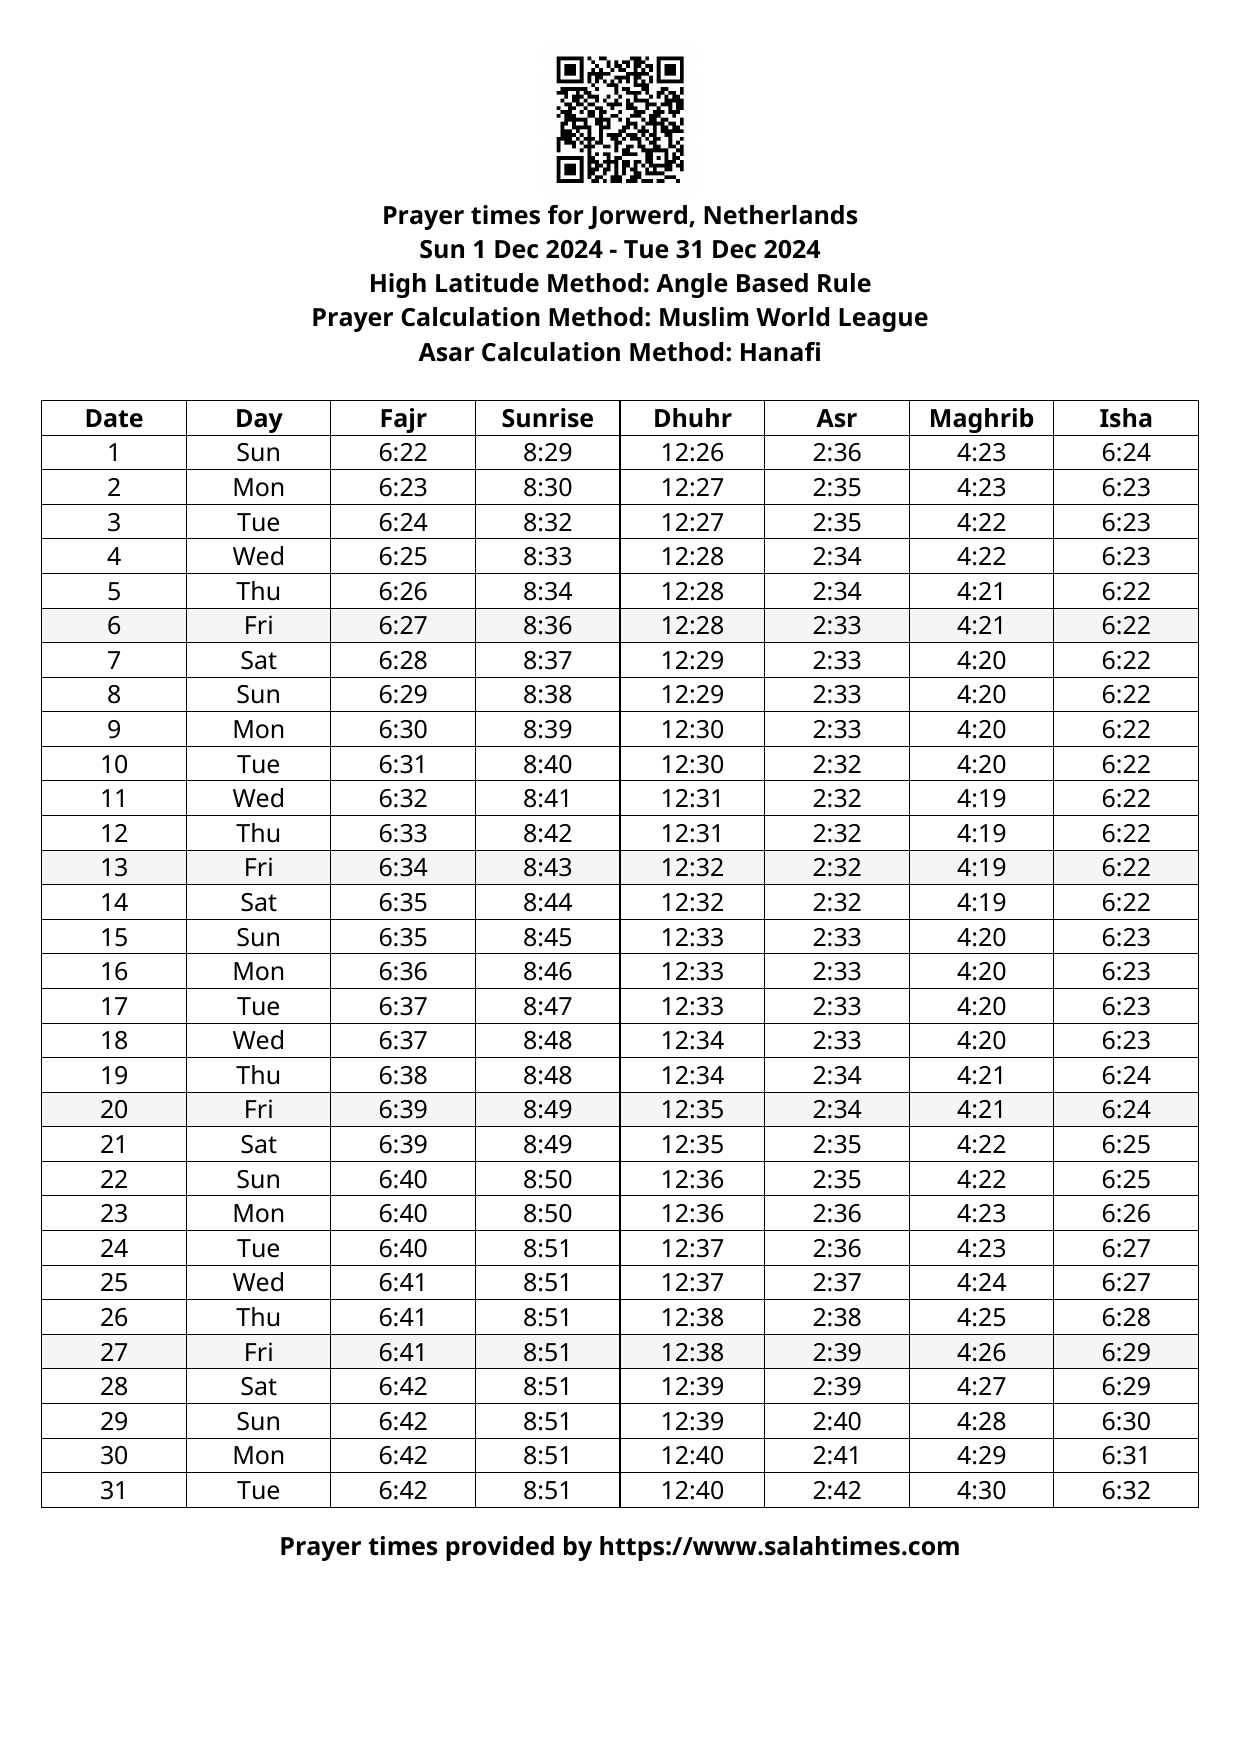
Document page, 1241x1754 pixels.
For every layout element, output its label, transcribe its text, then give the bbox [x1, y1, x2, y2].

table_cell 8:49 [476, 1127, 619, 1161]
table_cell 6:27 [1054, 1266, 1198, 1299]
table_cell 4:20 [910, 747, 1053, 780]
table_cell 6:30 [331, 712, 475, 746]
table_cell 6:42 [331, 1369, 475, 1403]
table_cell Fri [187, 1093, 330, 1126]
table_cell 7 [42, 643, 186, 677]
table_cell Tue [187, 989, 330, 1022]
table_cell 12:34 [621, 1058, 764, 1092]
table_cell 6:23 [331, 470, 475, 504]
table_cell 6:37 [331, 989, 475, 1022]
table_cell 6:41 [331, 1300, 475, 1334]
table_cell 6:36 [331, 954, 475, 988]
table_cell 2:39 [765, 1369, 909, 1403]
table_cell 2:32 [765, 885, 909, 919]
table_cell 12:40 [621, 1473, 764, 1507]
table_cell 4:22 [910, 505, 1053, 538]
table_cell Mon [187, 1439, 330, 1472]
table_cell 12:31 [621, 781, 764, 815]
table_cell 12 [42, 816, 186, 849]
table_cell 4:21 [910, 574, 1053, 607]
table_cell 12:29 [621, 678, 764, 711]
table_cell 12:31 [621, 816, 764, 849]
table_cell 4:27 [910, 1369, 1053, 1403]
table_cell 6:25 [1054, 1127, 1198, 1161]
table_cell 10 [42, 747, 186, 780]
table_cell 4:19 [910, 781, 1053, 815]
table_cell 2:33 [765, 1024, 909, 1057]
table_cell 26 [42, 1300, 186, 1334]
table_cell 4:20 [910, 954, 1053, 988]
table_cell 12:38 [621, 1335, 764, 1368]
table_cell Mon [187, 712, 330, 746]
table_cell 4:19 [910, 816, 1053, 849]
table_cell 2:33 [765, 954, 909, 988]
table_cell 6:40 [331, 1162, 475, 1195]
table_header Maghrib [910, 401, 1053, 434]
table_cell 2:40 [765, 1404, 909, 1437]
table_cell 2:34 [765, 1058, 909, 1092]
table_cell 6:26 [331, 574, 475, 607]
table_cell 6:25 [1054, 1162, 1198, 1195]
table_cell 6:32 [331, 781, 475, 815]
table_cell 6:38 [331, 1058, 475, 1092]
table_cell 6:22 [1054, 747, 1198, 780]
table_cell 12:27 [621, 470, 764, 504]
table_cell 2:36 [765, 1231, 909, 1264]
table_cell 4:19 [910, 885, 1053, 919]
table_cell Mon [187, 1196, 330, 1230]
table_cell 4:19 [910, 851, 1053, 884]
table_cell 12:37 [621, 1231, 764, 1264]
table_cell 6:22 [1054, 885, 1198, 919]
table_cell 4:20 [910, 1024, 1053, 1057]
table_cell 4:24 [910, 1266, 1053, 1299]
table_cell 2:41 [765, 1439, 909, 1472]
table_cell 12:34 [621, 1024, 764, 1057]
table_cell 2:32 [765, 747, 909, 780]
table_cell 6:24 [1054, 436, 1198, 469]
table_cell 6:33 [331, 816, 475, 849]
table_cell 6:24 [1054, 1058, 1198, 1092]
table_cell 3 [42, 505, 186, 538]
table_cell 4:30 [910, 1473, 1053, 1507]
table_cell 6:23 [1054, 920, 1198, 953]
table_cell 6:22 [1054, 712, 1198, 746]
table_cell Sat [187, 885, 330, 919]
table_cell 2:35 [765, 470, 909, 504]
table_cell 13 [42, 851, 186, 884]
table_cell 6 [42, 609, 186, 642]
table_cell Wed [187, 781, 330, 815]
table_cell 8:36 [476, 609, 619, 642]
table_cell 8:51 [476, 1266, 619, 1299]
table_cell 6:31 [1054, 1439, 1198, 1472]
table_cell 6:39 [331, 1093, 475, 1126]
table_cell 2:32 [765, 781, 909, 815]
table_cell 6:40 [331, 1196, 475, 1230]
table_cell 6:23 [1054, 989, 1198, 1022]
table_cell 5 [42, 574, 186, 607]
table_cell 31 [42, 1473, 186, 1507]
table_cell 4:23 [910, 436, 1053, 469]
table_header Fajr [331, 401, 475, 434]
table_cell 6:34 [331, 851, 475, 884]
table_cell 6:22 [1054, 643, 1198, 677]
table_cell 8:46 [476, 954, 619, 988]
table_cell 8:39 [476, 712, 619, 746]
table_cell 2:33 [765, 643, 909, 677]
table_cell 2:37 [765, 1266, 909, 1299]
table_cell 27 [42, 1335, 186, 1368]
table_cell 6:23 [1054, 539, 1198, 573]
table_cell 8:41 [476, 781, 619, 815]
table_header Dhuhr [621, 401, 764, 434]
table_cell 29 [42, 1404, 186, 1437]
table_cell Tue [187, 1231, 330, 1264]
table_cell 12:30 [621, 712, 764, 746]
table_cell 8:47 [476, 989, 619, 1022]
table_cell 12:28 [621, 539, 764, 573]
table_cell 12:36 [621, 1196, 764, 1230]
table_cell 16 [42, 954, 186, 988]
table_cell 6:22 [1054, 781, 1198, 815]
table_cell 21 [42, 1127, 186, 1161]
table_cell Fri [187, 1335, 330, 1368]
table_cell 8:48 [476, 1024, 619, 1057]
table_cell 2:33 [765, 609, 909, 642]
table_cell 6:35 [331, 920, 475, 953]
table_cell 6:40 [331, 1231, 475, 1264]
table_cell 6:41 [331, 1266, 475, 1299]
table_cell 4:21 [910, 1058, 1053, 1092]
table_cell 6:39 [331, 1127, 475, 1161]
table_cell 4:26 [910, 1335, 1053, 1368]
table_cell Wed [187, 539, 330, 573]
table_cell 8:48 [476, 1058, 619, 1092]
table_cell 6:28 [331, 643, 475, 677]
table_cell 6:30 [1054, 1404, 1198, 1437]
table_cell 12:39 [621, 1404, 764, 1437]
table_cell 6:22 [1054, 816, 1198, 849]
table_cell 4:22 [910, 1127, 1053, 1161]
table_cell 2:32 [765, 816, 909, 849]
table_cell 12:30 [621, 747, 764, 780]
table_cell 6:29 [331, 678, 475, 711]
table_cell 12:33 [621, 989, 764, 1022]
table_cell 8:40 [476, 747, 619, 780]
table_cell 9 [42, 712, 186, 746]
table_cell 12:33 [621, 954, 764, 988]
table_cell 6:37 [331, 1024, 475, 1057]
table_header Asr [765, 401, 909, 434]
table_cell 8:51 [476, 1369, 619, 1403]
table_cell 8 [42, 678, 186, 711]
table_cell 4:23 [910, 1196, 1053, 1230]
table_cell 2:36 [765, 436, 909, 469]
table_cell 2:33 [765, 920, 909, 953]
table_cell 2:39 [765, 1335, 909, 1368]
table_cell Thu [187, 1300, 330, 1334]
table_cell 2:32 [765, 851, 909, 884]
table_cell Fri [187, 609, 330, 642]
table_cell 6:22 [1054, 574, 1198, 607]
table_cell Sun [187, 920, 330, 953]
table_cell 6:24 [331, 505, 475, 538]
table_cell 8:50 [476, 1196, 619, 1230]
table_cell 2:34 [765, 539, 909, 573]
table_cell 2:35 [765, 1162, 909, 1195]
table_cell 6:27 [331, 609, 475, 642]
table_cell Thu [187, 1058, 330, 1092]
table_cell 12:28 [621, 609, 764, 642]
table_cell 12:37 [621, 1266, 764, 1299]
table_cell 18 [42, 1024, 186, 1057]
table_cell 12:32 [621, 851, 764, 884]
text Sun 1 Dec 2024 - Tue 31 Dec 2024 [42, 232, 1198, 266]
table_cell 12:29 [621, 643, 764, 677]
table_cell 19 [42, 1058, 186, 1092]
table_cell 8:29 [476, 436, 619, 469]
table_cell 4:23 [910, 470, 1053, 504]
table_cell 6:22 [1054, 609, 1198, 642]
table_cell 4:20 [910, 643, 1053, 677]
table_cell 12:27 [621, 505, 764, 538]
table_cell 2:34 [765, 1093, 909, 1126]
table_cell 12:32 [621, 885, 764, 919]
table_cell 6:22 [1054, 678, 1198, 711]
table_cell 8:30 [476, 470, 619, 504]
table_cell 8:50 [476, 1162, 619, 1195]
table_cell 17 [42, 989, 186, 1022]
table_cell 6:26 [1054, 1196, 1198, 1230]
table_cell Thu [187, 816, 330, 849]
table_cell Sun [187, 436, 330, 469]
table_cell 4:20 [910, 920, 1053, 953]
table_cell Sat [187, 643, 330, 677]
table_cell 6:27 [1054, 1231, 1198, 1264]
table_cell 12:26 [621, 436, 764, 469]
table_cell 6:29 [1054, 1369, 1198, 1403]
table_cell 4:20 [910, 712, 1053, 746]
text Prayer times for Jorwerd, Netherlands [42, 198, 1198, 232]
table_cell 8:42 [476, 816, 619, 849]
table_cell 2:35 [765, 505, 909, 538]
table_cell 8:51 [476, 1473, 619, 1507]
table_cell 23 [42, 1196, 186, 1230]
table_cell 4:20 [910, 678, 1053, 711]
table_cell Tue [187, 505, 330, 538]
table_cell 2:36 [765, 1196, 909, 1230]
table_cell 4:20 [910, 989, 1053, 1022]
table_cell 8:51 [476, 1300, 619, 1334]
table_cell 25 [42, 1266, 186, 1299]
table_cell 4:25 [910, 1300, 1053, 1334]
table_cell Sat [187, 1369, 330, 1403]
table_cell 8:32 [476, 505, 619, 538]
table_cell 8:51 [476, 1439, 619, 1472]
table_cell 2:33 [765, 678, 909, 711]
table_cell 1 [42, 436, 186, 469]
table_cell Mon [187, 470, 330, 504]
table_header Isha [1054, 401, 1198, 434]
table_cell 4:22 [910, 539, 1053, 573]
table_cell 8:38 [476, 678, 619, 711]
table_cell Tue [187, 1473, 330, 1507]
table_cell 6:23 [1054, 954, 1198, 988]
table_cell 28 [42, 1369, 186, 1403]
table_cell 8:34 [476, 574, 619, 607]
table_cell 12:28 [621, 574, 764, 607]
table_cell 8:45 [476, 920, 619, 953]
table_cell 6:42 [331, 1404, 475, 1437]
table_cell 6:24 [1054, 1093, 1198, 1126]
table_cell 4 [42, 539, 186, 573]
picture [542, 41, 699, 198]
table_cell 6:23 [1054, 1024, 1198, 1057]
table_cell 4:21 [910, 609, 1053, 642]
table_cell Sun [187, 1404, 330, 1437]
table_header Day [187, 401, 330, 434]
table_cell 2:34 [765, 574, 909, 607]
table_cell Wed [187, 1266, 330, 1299]
table_cell Sun [187, 1162, 330, 1195]
table_header Date [42, 401, 186, 434]
table_cell 2:33 [765, 712, 909, 746]
table_cell Fri [187, 851, 330, 884]
table_cell 6:41 [331, 1335, 475, 1368]
table_cell Sun [187, 678, 330, 711]
table_cell 8:49 [476, 1093, 619, 1126]
table_cell 30 [42, 1439, 186, 1472]
table_cell 8:51 [476, 1231, 619, 1264]
table_cell 6:22 [1054, 851, 1198, 884]
table_cell 2:35 [765, 1127, 909, 1161]
table_cell 6:23 [1054, 470, 1198, 504]
table_cell 8:43 [476, 851, 619, 884]
table_cell 20 [42, 1093, 186, 1126]
text Asar Calculation Method: Hanafi [42, 334, 1198, 368]
table_cell Thu [187, 574, 330, 607]
table_cell 4:29 [910, 1439, 1053, 1472]
table_cell 6:23 [1054, 505, 1198, 538]
table_cell 24 [42, 1231, 186, 1264]
table_cell 6:25 [331, 539, 475, 573]
table_cell 12:38 [621, 1300, 764, 1334]
table_cell 4:21 [910, 1093, 1053, 1126]
table_cell 6:32 [1054, 1473, 1198, 1507]
table_cell Sat [187, 1127, 330, 1161]
table_cell 4:22 [910, 1162, 1053, 1195]
table_cell 8:37 [476, 643, 619, 677]
table_cell 6:28 [1054, 1300, 1198, 1334]
table_cell Mon [187, 954, 330, 988]
table_cell Tue [187, 747, 330, 780]
table_cell 14 [42, 885, 186, 919]
table_cell 2:33 [765, 989, 909, 1022]
table_cell 6:29 [1054, 1335, 1198, 1368]
text High Latitude Method: Angle Based Rule [42, 266, 1198, 300]
table_cell Wed [187, 1024, 330, 1057]
table_cell 12:35 [621, 1127, 764, 1161]
table_cell 4:28 [910, 1404, 1053, 1437]
table_cell 2 [42, 470, 186, 504]
table_cell 8:44 [476, 885, 619, 919]
table_cell 22 [42, 1162, 186, 1195]
table_cell 6:42 [331, 1439, 475, 1472]
table_header Sunrise [476, 401, 619, 434]
table_cell 12:39 [621, 1369, 764, 1403]
table_cell 6:35 [331, 885, 475, 919]
table_cell 12:40 [621, 1439, 764, 1472]
table_cell 12:36 [621, 1162, 764, 1195]
table_cell 4:23 [910, 1231, 1053, 1264]
text Prayer times provided by https://www.salahtimes.com [42, 1528, 1198, 1563]
table_cell 6:42 [331, 1473, 475, 1507]
table_cell 2:38 [765, 1300, 909, 1334]
table_cell 11 [42, 781, 186, 815]
table_cell 15 [42, 920, 186, 953]
table_cell 2:42 [765, 1473, 909, 1507]
table_cell 12:33 [621, 920, 764, 953]
table_cell 6:31 [331, 747, 475, 780]
text Prayer Calculation Method: Muslim World League [42, 300, 1198, 334]
table_cell 8:33 [476, 539, 619, 573]
table_cell 6:22 [331, 436, 475, 469]
table_cell 12:35 [621, 1093, 764, 1126]
table_cell 8:51 [476, 1335, 619, 1368]
table_cell 8:51 [476, 1404, 619, 1437]
